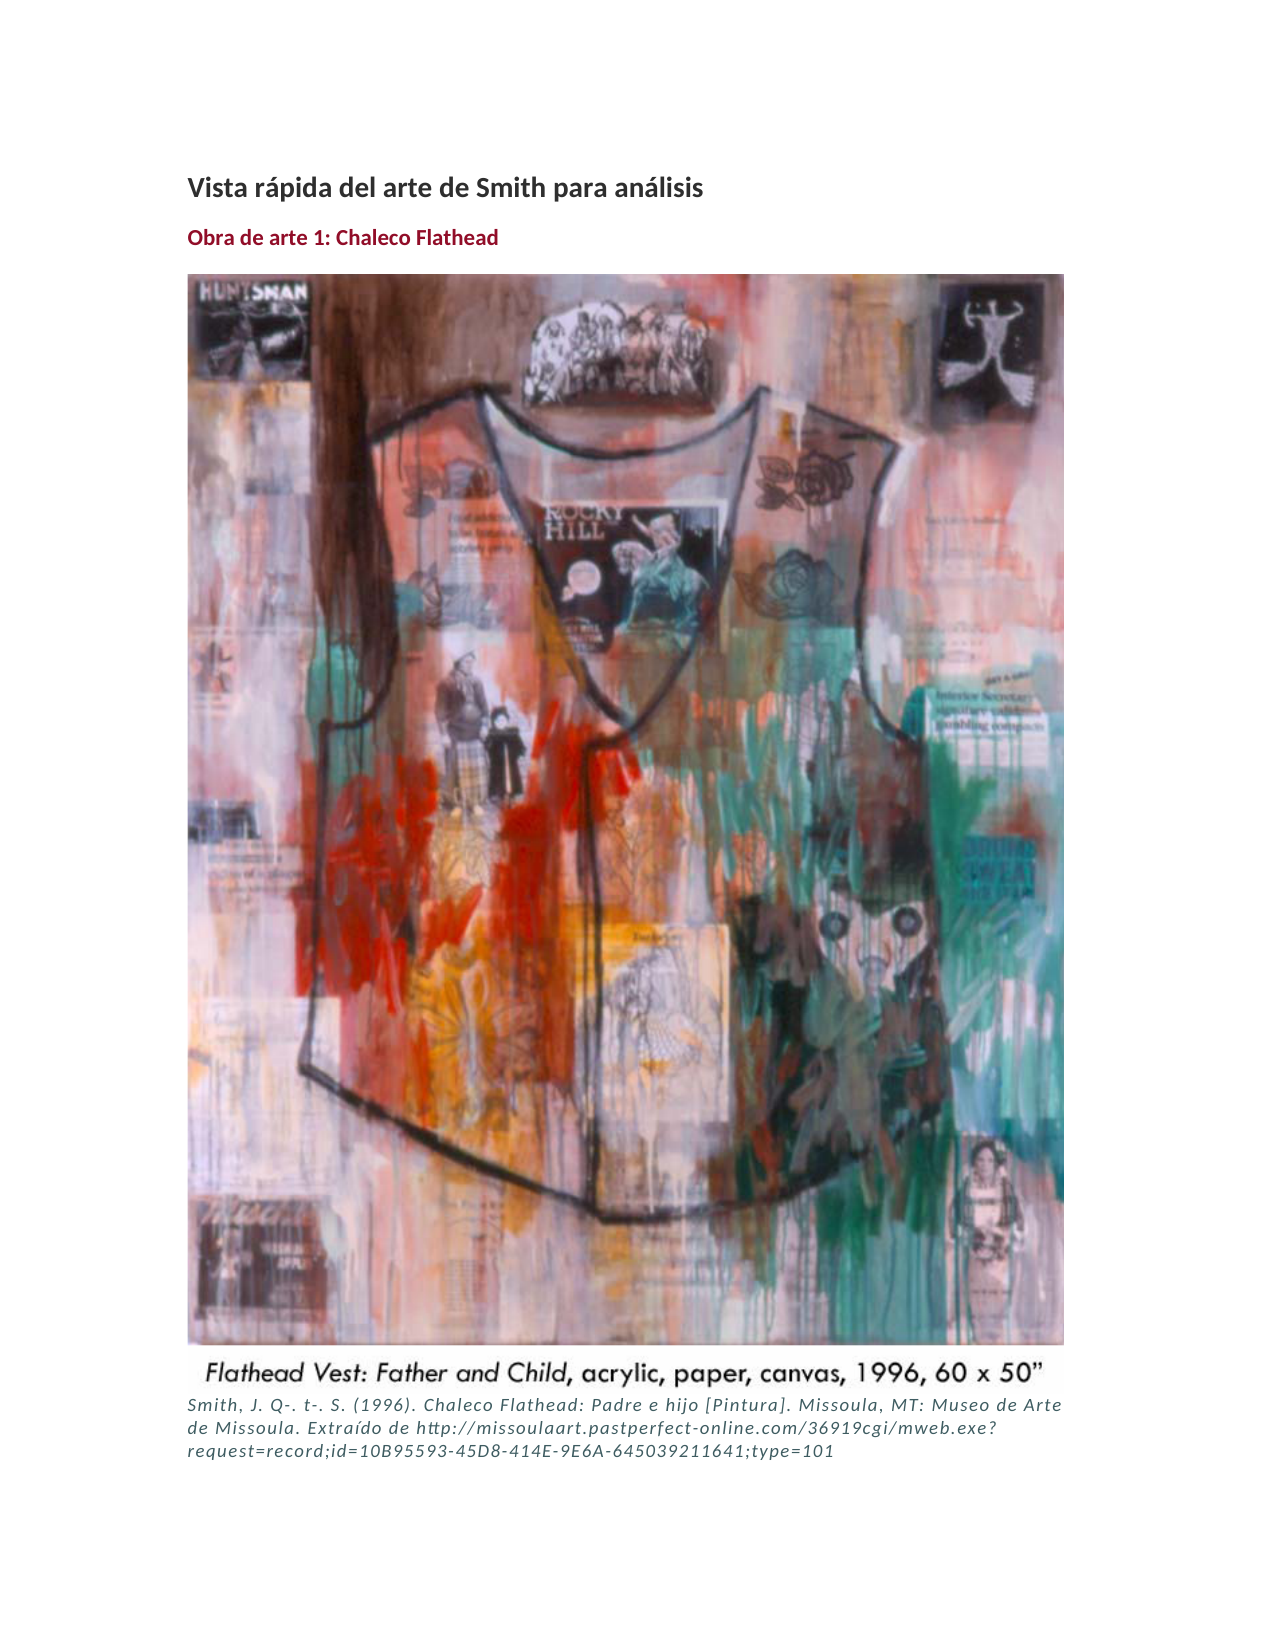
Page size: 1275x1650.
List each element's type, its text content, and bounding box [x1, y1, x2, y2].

subtitle Smith, J. Q-. t-. S. (1996). Chaleco Flathead: Padre e hijo [Pintura]. Missoula, MT: Museo de Arte de Missoula. Extraído de http://missoulaart.pastperfect-online.com/36919cgi/mweb.exe?request=record;id=10B95593-45D8-414E-9E6A-645039211641;type=101 [187, 251, 1087, 1462]
text Obra de arte 1: Chaleco Flathead [187, 223, 1087, 251]
text Vista rápida del arte de Smith para análisis [187, 169, 1087, 204]
